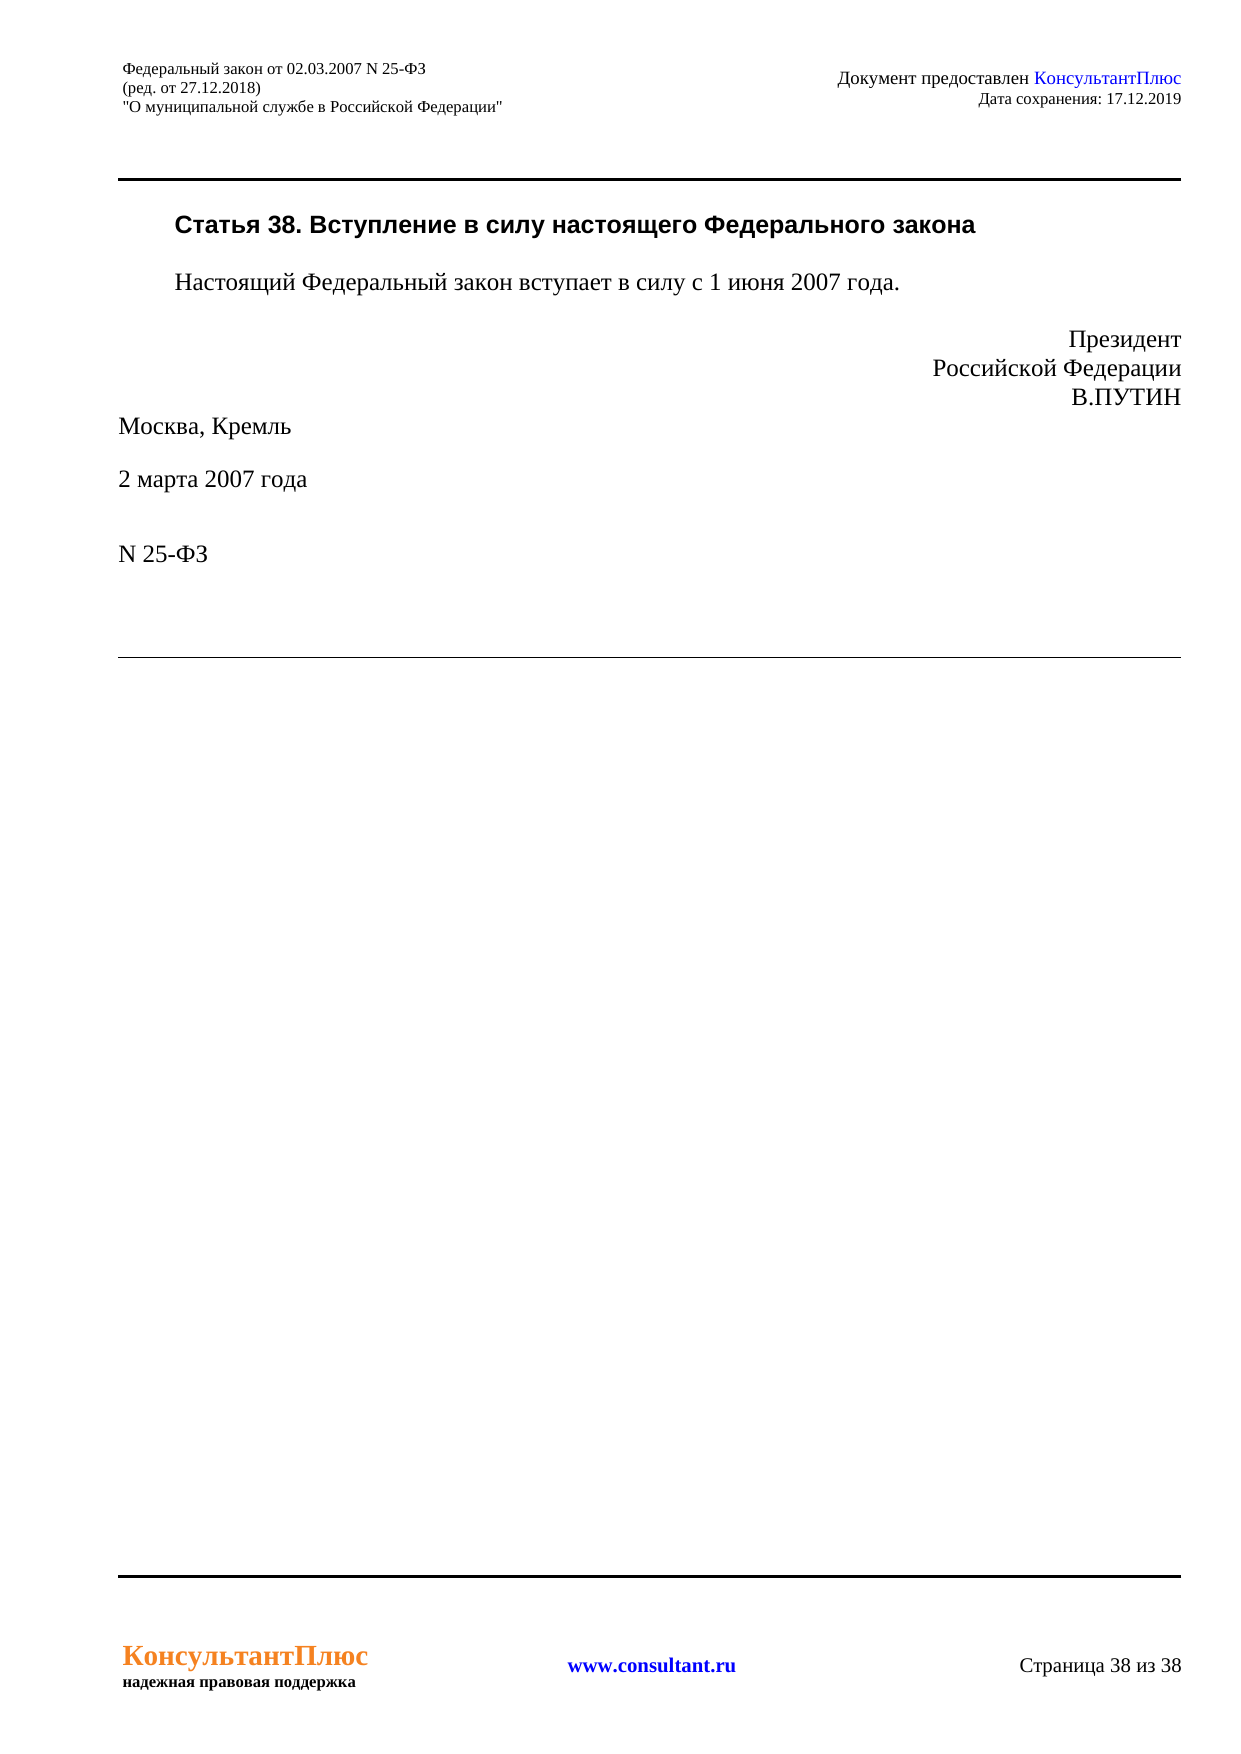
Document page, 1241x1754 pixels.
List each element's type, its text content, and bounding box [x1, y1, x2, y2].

text Москва, Кремль [118, 411, 1181, 439]
text В.ПУТИН [118, 382, 1181, 411]
text 2 марта 2007 года [118, 464, 1181, 493]
text Российской Федерации [118, 353, 1181, 382]
text Президент [118, 324, 1181, 353]
text N 25-ФЗ [118, 539, 1181, 568]
title Статья 38. Вступление в силу настоящего Федерального закона [118, 209, 1181, 238]
text Настоящий Федеральный закон вступает в силу с 1 июня 2007 года. [118, 267, 1181, 296]
